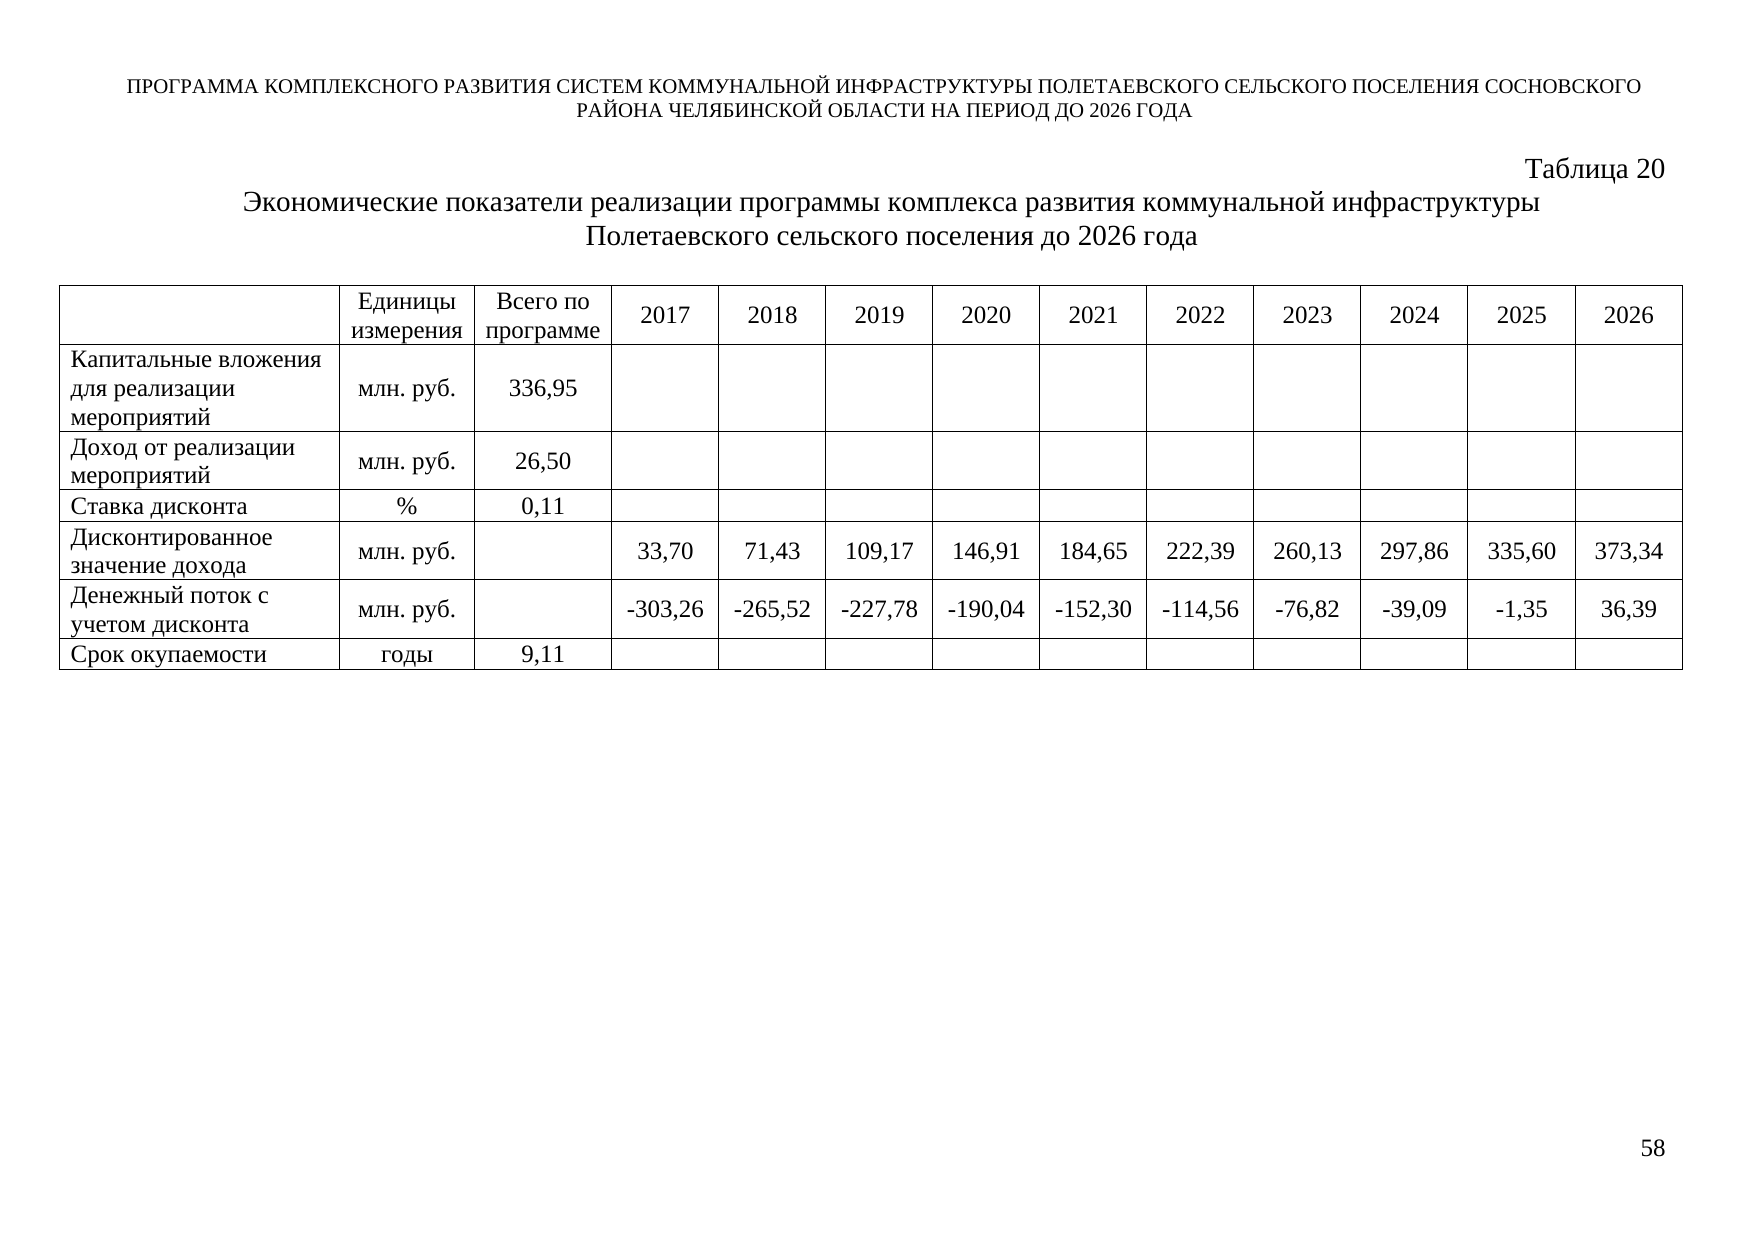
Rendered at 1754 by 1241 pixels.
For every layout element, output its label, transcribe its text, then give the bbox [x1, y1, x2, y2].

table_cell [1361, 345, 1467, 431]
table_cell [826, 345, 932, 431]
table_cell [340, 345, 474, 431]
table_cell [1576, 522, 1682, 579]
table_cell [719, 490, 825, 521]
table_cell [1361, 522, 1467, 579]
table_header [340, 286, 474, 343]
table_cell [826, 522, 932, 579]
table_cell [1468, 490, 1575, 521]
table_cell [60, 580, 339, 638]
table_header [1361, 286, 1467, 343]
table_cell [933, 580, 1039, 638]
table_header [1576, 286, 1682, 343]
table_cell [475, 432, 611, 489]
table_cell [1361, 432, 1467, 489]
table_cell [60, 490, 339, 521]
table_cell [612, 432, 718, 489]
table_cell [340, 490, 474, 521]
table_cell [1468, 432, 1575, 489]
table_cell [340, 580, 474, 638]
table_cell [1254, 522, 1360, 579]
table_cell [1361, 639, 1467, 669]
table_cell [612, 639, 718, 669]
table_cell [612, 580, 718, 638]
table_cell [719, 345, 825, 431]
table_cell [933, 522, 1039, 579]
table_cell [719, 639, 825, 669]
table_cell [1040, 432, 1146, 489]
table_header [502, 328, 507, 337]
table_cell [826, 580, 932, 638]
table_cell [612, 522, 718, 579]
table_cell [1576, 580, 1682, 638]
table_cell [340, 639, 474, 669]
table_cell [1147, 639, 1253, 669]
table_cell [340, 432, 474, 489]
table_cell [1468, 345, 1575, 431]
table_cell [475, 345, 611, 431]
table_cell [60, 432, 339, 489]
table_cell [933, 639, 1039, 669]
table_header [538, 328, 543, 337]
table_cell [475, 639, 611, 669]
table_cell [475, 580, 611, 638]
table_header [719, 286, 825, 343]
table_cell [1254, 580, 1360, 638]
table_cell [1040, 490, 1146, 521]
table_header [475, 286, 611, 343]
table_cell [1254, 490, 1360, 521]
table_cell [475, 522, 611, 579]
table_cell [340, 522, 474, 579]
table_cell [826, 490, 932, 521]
text Таблица 20 [118, 151, 1665, 184]
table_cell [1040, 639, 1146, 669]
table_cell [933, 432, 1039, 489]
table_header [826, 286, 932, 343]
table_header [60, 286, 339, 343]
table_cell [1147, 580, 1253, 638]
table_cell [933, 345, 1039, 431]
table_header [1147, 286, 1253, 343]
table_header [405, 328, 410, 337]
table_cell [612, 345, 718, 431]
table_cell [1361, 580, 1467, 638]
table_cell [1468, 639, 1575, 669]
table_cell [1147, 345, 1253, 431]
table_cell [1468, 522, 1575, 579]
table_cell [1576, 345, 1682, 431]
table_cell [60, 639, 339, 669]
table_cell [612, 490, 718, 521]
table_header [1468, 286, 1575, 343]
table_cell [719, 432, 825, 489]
text Экономические показатели реализации программы комплекса развития коммунальной инфраструктуры [118, 184, 1665, 218]
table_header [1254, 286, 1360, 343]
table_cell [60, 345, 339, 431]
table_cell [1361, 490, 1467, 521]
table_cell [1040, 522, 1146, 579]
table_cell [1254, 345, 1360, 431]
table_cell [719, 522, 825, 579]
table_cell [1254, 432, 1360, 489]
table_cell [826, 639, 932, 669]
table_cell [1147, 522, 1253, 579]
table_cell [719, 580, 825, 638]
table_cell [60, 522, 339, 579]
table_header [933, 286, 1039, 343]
text Полетаевского сельского поселения до 2026 года [118, 218, 1665, 251]
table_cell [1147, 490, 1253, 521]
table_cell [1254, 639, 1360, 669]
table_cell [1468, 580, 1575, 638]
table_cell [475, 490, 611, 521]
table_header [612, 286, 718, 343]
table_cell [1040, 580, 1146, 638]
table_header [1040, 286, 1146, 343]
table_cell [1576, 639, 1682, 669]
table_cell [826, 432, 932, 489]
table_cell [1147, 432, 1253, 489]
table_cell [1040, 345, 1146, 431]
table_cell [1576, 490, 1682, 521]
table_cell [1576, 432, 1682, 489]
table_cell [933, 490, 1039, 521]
